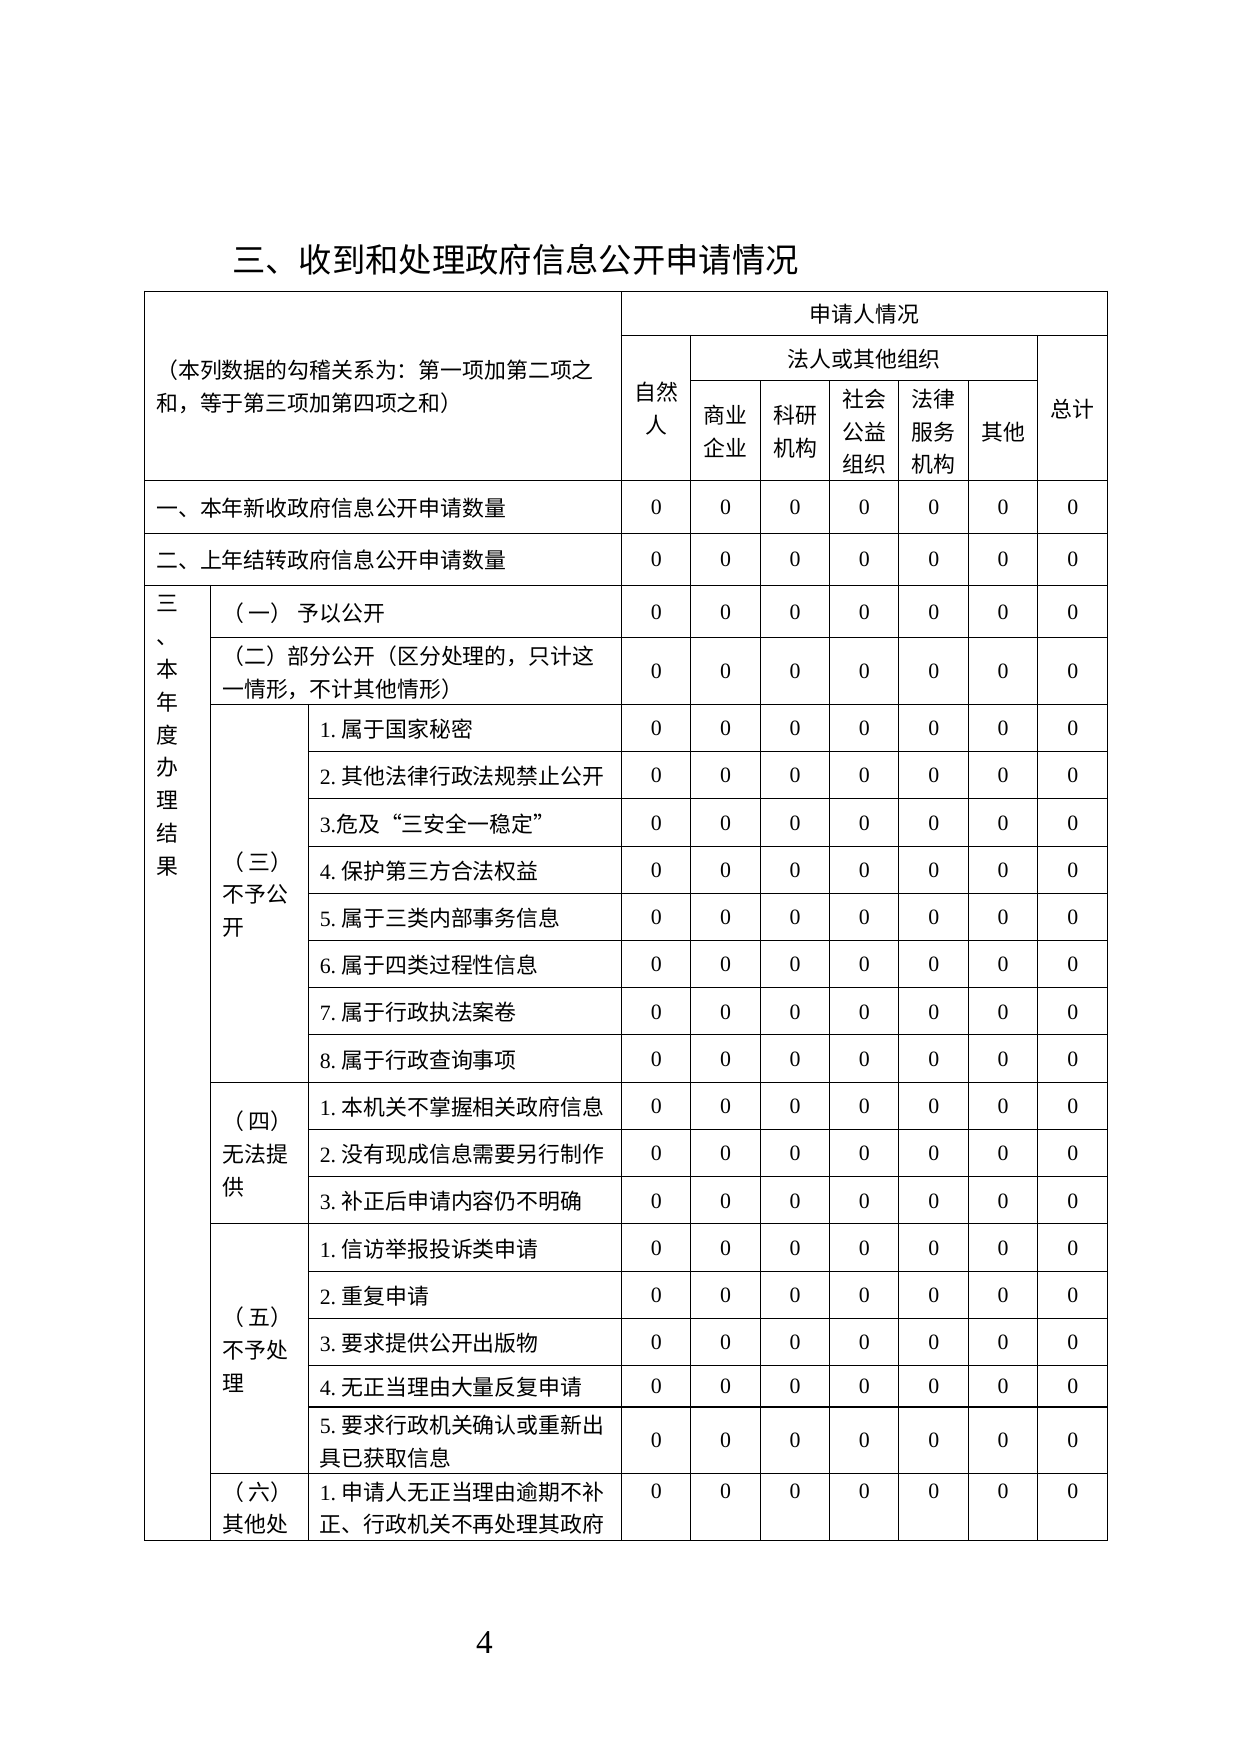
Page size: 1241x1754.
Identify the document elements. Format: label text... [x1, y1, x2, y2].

table_cell 0 [969, 1272, 1037, 1318]
table_cell 0 [691, 638, 760, 704]
text 三、收到和处理政府信息公开申请情况 [165, 225, 1087, 291]
table_cell 0 [899, 1474, 968, 1540]
table_cell 0 [830, 847, 898, 893]
table_cell 0 [969, 1177, 1037, 1223]
table_cell 4. 无正当理由大量反复申请 [309, 1366, 621, 1406]
table_cell 0 [830, 799, 898, 846]
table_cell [309, 1474, 621, 1540]
table_cell 0 [1038, 586, 1107, 637]
table_cell 0 [969, 799, 1037, 846]
table_cell 0 [969, 586, 1037, 637]
table_cell （二）部分公开（区分处理的，只计这一情形，不计其他情形） [211, 638, 621, 704]
table_cell 0 [969, 1408, 1037, 1473]
table_cell 0 [969, 1130, 1037, 1176]
table_cell 0 [899, 705, 968, 751]
table_cell 0 [969, 1035, 1037, 1082]
table_cell 0 [969, 847, 1037, 893]
table_cell 0 [761, 1083, 829, 1129]
table_cell 0 [1038, 941, 1107, 987]
table_cell 3. 要求提供公开出版物 [309, 1319, 621, 1365]
table_cell 0 [761, 1035, 829, 1082]
table_cell 0 [1038, 1130, 1107, 1176]
table_cell 0 [622, 586, 690, 637]
table_header （本列数据的勾稽关系为：第一项加第二项之和，等于第三项加第四项之和） [145, 292, 621, 480]
table_cell 社会公益组织 [830, 381, 898, 480]
table_cell 5. 要求行政机关确认或重新出具已获取信息 [309, 1408, 621, 1473]
table_cell 0 [969, 1224, 1037, 1271]
table_cell 三、本年度办理结果 [145, 586, 210, 1540]
table_cell 0 [622, 481, 690, 532]
table_cell 0 [899, 799, 968, 846]
table_cell 0 [761, 941, 829, 987]
table_cell 0 [622, 752, 690, 798]
table_cell 0 [761, 586, 829, 637]
table_cell 0 [622, 941, 690, 987]
table_cell 2. 没有现成信息需要另行制作 [309, 1130, 621, 1176]
table_cell 0 [622, 1366, 690, 1406]
table_cell 0 [830, 1366, 898, 1406]
table_cell 0 [691, 1319, 760, 1365]
table_cell 0 [899, 1272, 968, 1318]
table_cell 0 [1038, 1366, 1107, 1406]
table_cell 0 [691, 1130, 760, 1176]
table_cell 0 [969, 1474, 1037, 1540]
table_cell 0 [1038, 1035, 1107, 1082]
table_cell 2. 重复申请 [309, 1272, 621, 1318]
table_cell 0 [830, 705, 898, 751]
table_cell 3.危及“三安全一稳定” [309, 799, 621, 846]
table_cell 0 [1038, 534, 1107, 585]
table_cell 0 [622, 638, 690, 704]
table_cell 0 [969, 705, 1037, 751]
table_cell 0 [1038, 1083, 1107, 1129]
table_cell 0 [761, 1177, 829, 1223]
table_cell 0 [1038, 1319, 1107, 1365]
table_cell 0 [691, 534, 760, 585]
table_cell 0 [691, 988, 760, 1034]
table_cell 0 [830, 1272, 898, 1318]
table_cell （ 六） 其他处理 [211, 1474, 308, 1540]
table_cell 0 [969, 1366, 1037, 1406]
table_cell 0 [761, 1272, 829, 1318]
table_cell 总计 [1038, 336, 1107, 480]
table_cell 0 [1038, 988, 1107, 1034]
table_cell 0 [761, 988, 829, 1034]
table_cell 自然人 [622, 336, 690, 480]
table_cell 0 [1038, 1408, 1107, 1473]
table_cell 0 [622, 1319, 690, 1365]
table_cell 0 [761, 1474, 829, 1540]
table_cell 0 [691, 586, 760, 637]
table_cell 0 [899, 586, 968, 637]
table_cell 0 [691, 1083, 760, 1129]
table_cell 科研机构 [761, 381, 829, 480]
table_cell 0 [761, 534, 829, 585]
table_cell 0 [899, 752, 968, 798]
table_cell 0 [1038, 1272, 1107, 1318]
table_cell 0 [830, 1083, 898, 1129]
table_cell 0 [1038, 638, 1107, 704]
table_cell 0 [830, 1177, 898, 1223]
table_cell 0 [830, 586, 898, 637]
table_cell 0 [761, 1319, 829, 1365]
table_cell 0 [761, 481, 829, 532]
table_cell 0 [622, 534, 690, 585]
table_cell 3. 补正后申请内容仍不明确 [309, 1177, 621, 1223]
table_cell 0 [622, 1272, 690, 1318]
table_cell 0 [622, 1130, 690, 1176]
table_cell 0 [1038, 705, 1107, 751]
table_cell 其他 [969, 381, 1037, 480]
table_cell 法人或其他组织 [691, 336, 1037, 380]
table_cell 0 [622, 894, 690, 940]
table_cell 0 [899, 941, 968, 987]
table_cell 0 [622, 705, 690, 751]
table_cell 0 [1038, 1474, 1107, 1540]
table_cell 0 [1038, 481, 1107, 532]
table_cell （ 三） 不予公开 [211, 705, 308, 1082]
table_cell 0 [899, 534, 968, 585]
table_cell 0 [899, 988, 968, 1034]
table_cell 0 [1038, 1224, 1107, 1271]
table_cell （ 五） 不予处理 [211, 1224, 308, 1473]
table_cell 二、上年结转政府信息公开申请数量 [145, 534, 621, 585]
table_cell 0 [691, 481, 760, 532]
table_cell 0 [899, 481, 968, 532]
table_cell 0 [969, 638, 1037, 704]
table_cell 0 [969, 481, 1037, 532]
table_cell 0 [830, 1319, 898, 1365]
table_cell 0 [899, 1035, 968, 1082]
table_cell 0 [761, 894, 829, 940]
table_cell 0 [691, 705, 760, 751]
table_cell 0 [1038, 1177, 1107, 1223]
table_cell 5. 属于三类内部事务信息 [309, 894, 621, 940]
table_cell 0 [830, 534, 898, 585]
table_cell 0 [691, 1272, 760, 1318]
table_cell （ 四） 无法提供 [211, 1083, 308, 1223]
table_cell 0 [899, 1366, 968, 1406]
table_cell 0 [691, 1177, 760, 1223]
table_cell 0 [1038, 752, 1107, 798]
table_cell 0 [761, 1366, 829, 1406]
table_cell 0 [899, 1319, 968, 1365]
table_cell 0 [1038, 894, 1107, 940]
table_cell 2. 其他法律行政法规禁止公开 [309, 752, 621, 798]
table_cell 0 [622, 1035, 690, 1082]
table_cell 0 [830, 481, 898, 532]
table_cell 0 [691, 941, 760, 987]
table_cell （ 一） 予以公开 [211, 586, 621, 637]
table_cell 0 [761, 1130, 829, 1176]
table_cell 法律服务机构 [899, 381, 968, 480]
table_cell 0 [622, 799, 690, 846]
table_cell 0 [899, 1130, 968, 1176]
table_cell 0 [761, 799, 829, 846]
table_cell 0 [830, 894, 898, 940]
table_cell 0 [622, 1224, 690, 1271]
table_cell 0 [899, 847, 968, 893]
table_cell 0 [969, 894, 1037, 940]
table_cell 0 [622, 1177, 690, 1223]
table_cell 0 [969, 988, 1037, 1034]
table_cell 0 [969, 941, 1037, 987]
table_cell 0 [761, 752, 829, 798]
table_cell 0 [830, 1474, 898, 1540]
table_cell 0 [830, 988, 898, 1034]
table_cell 0 [969, 1319, 1037, 1365]
table_cell 0 [899, 1224, 968, 1271]
table_cell 8. 属于行政查询事项 [309, 1035, 621, 1082]
table_cell 0 [969, 752, 1037, 798]
table_cell 一、本年新收政府信息公开申请数量 [145, 481, 621, 532]
table_cell 0 [1038, 847, 1107, 893]
table_cell 0 [761, 1224, 829, 1271]
table_cell 0 [691, 1224, 760, 1271]
table_cell 0 [622, 1408, 690, 1473]
table_cell 0 [622, 1083, 690, 1129]
table_cell 0 [969, 1083, 1037, 1129]
table_cell 0 [761, 705, 829, 751]
table_cell 1. 属于国家秘密 [309, 705, 621, 751]
table_cell 0 [969, 534, 1037, 585]
table_cell 0 [830, 752, 898, 798]
table_cell 1. 本机关不掌握相关政府信息 [309, 1083, 621, 1129]
table_cell 0 [691, 799, 760, 846]
table_cell 7. 属于行政执法案卷 [309, 988, 621, 1034]
table_cell 0 [830, 941, 898, 987]
table_cell 0 [761, 847, 829, 893]
table_cell 0 [899, 1083, 968, 1129]
table_cell 0 [761, 638, 829, 704]
table_header 申请人情况 [622, 292, 1107, 335]
table_cell 0 [622, 847, 690, 893]
table_cell 0 [830, 638, 898, 704]
table_cell 1. 信访举报投诉类申请 [309, 1224, 621, 1271]
table_cell 4. 保护第三方合法权益 [309, 847, 621, 893]
table_cell 0 [899, 638, 968, 704]
table_cell 0 [622, 988, 690, 1034]
table_cell 0 [899, 1177, 968, 1223]
table_cell 0 [691, 894, 760, 940]
table_cell 0 [622, 1474, 690, 1540]
table_cell 0 [899, 894, 968, 940]
table_cell 0 [691, 847, 760, 893]
table_cell 0 [1038, 799, 1107, 846]
table_cell 0 [830, 1408, 898, 1473]
table_cell 0 [691, 1408, 760, 1473]
table_cell 6. 属于四类过程性信息 [309, 941, 621, 987]
table_cell 0 [691, 1366, 760, 1406]
table_cell 0 [899, 1408, 968, 1473]
table_cell 0 [691, 1474, 760, 1540]
table_cell 0 [830, 1035, 898, 1082]
table_cell 0 [691, 1035, 760, 1082]
table_cell 0 [691, 752, 760, 798]
table_cell 0 [761, 1408, 829, 1473]
table_cell 0 [830, 1130, 898, 1176]
table_cell 0 [830, 1224, 898, 1271]
table_cell 商业企业 [691, 381, 760, 480]
